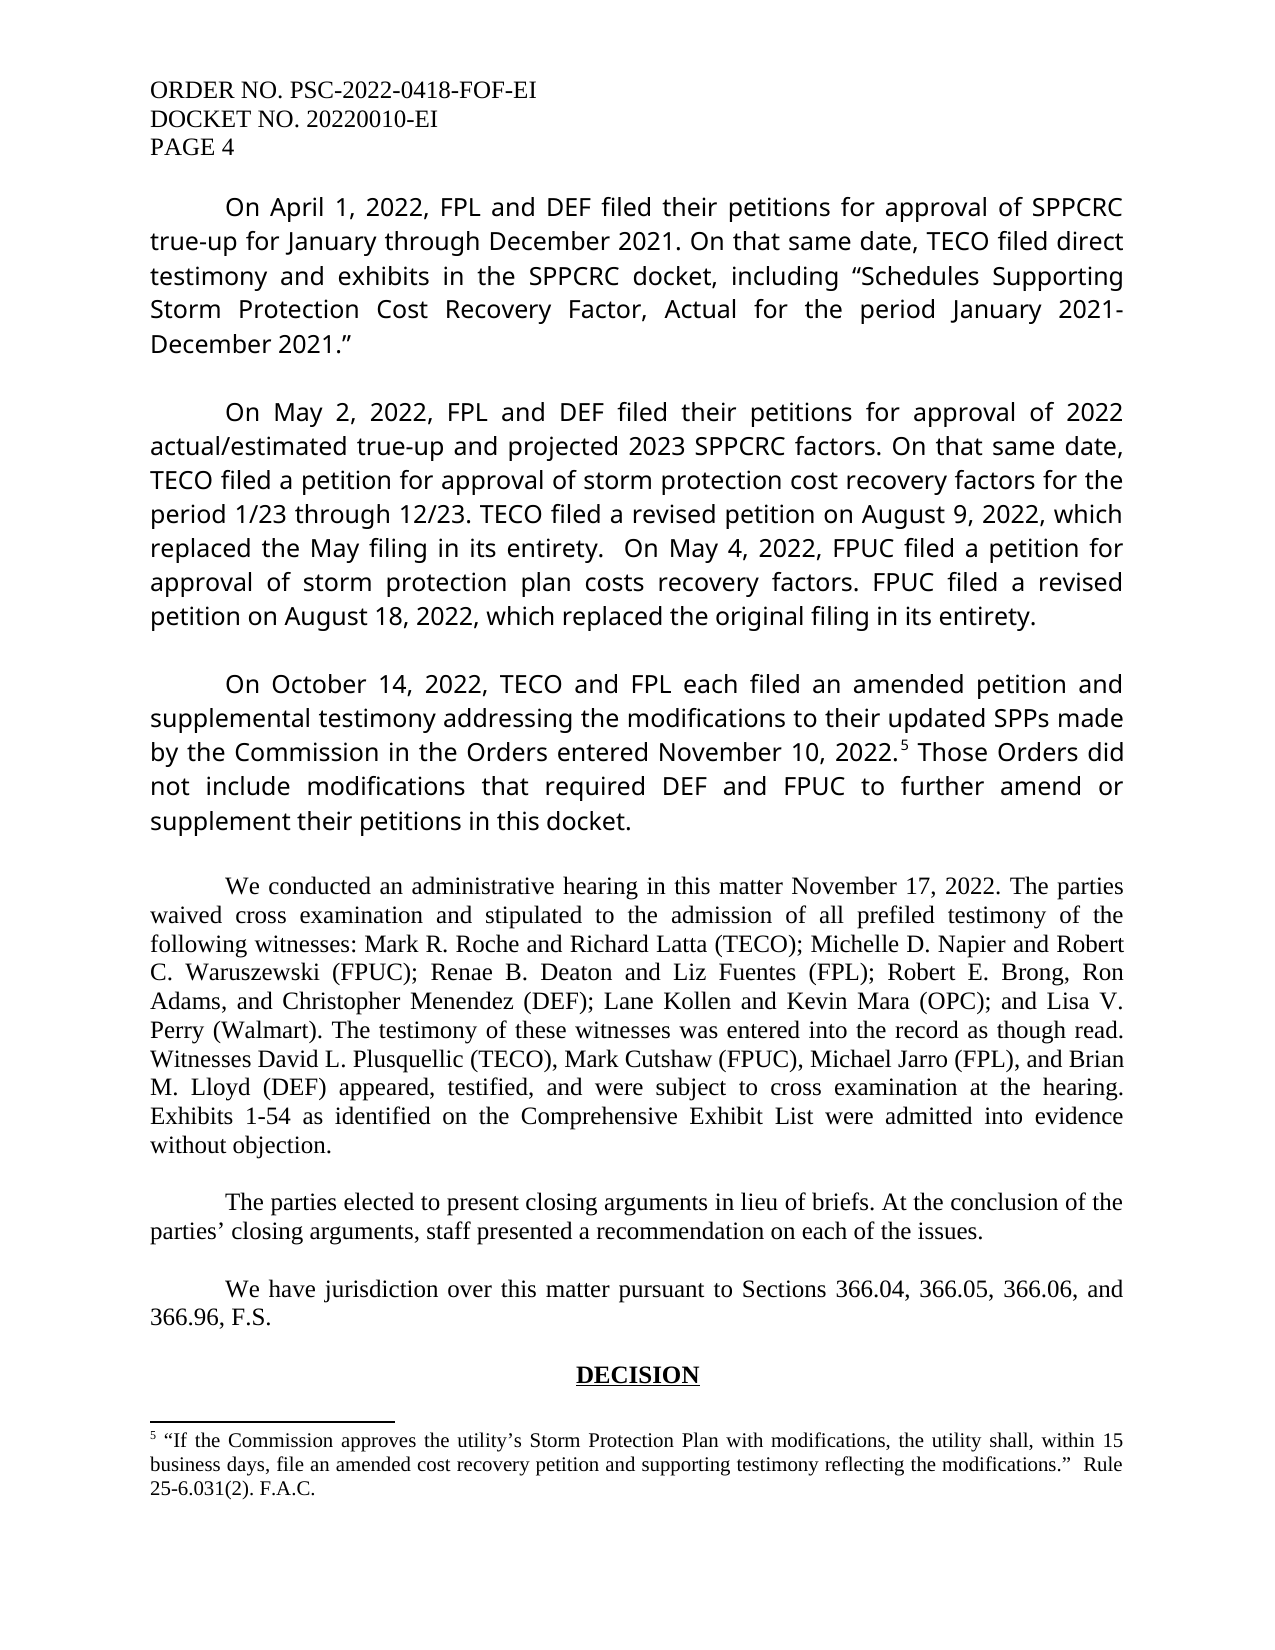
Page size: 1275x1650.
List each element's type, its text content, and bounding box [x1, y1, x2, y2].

text We conducted an administrative hearing in this matter November 17, 2022. The parties waived cross examination and stipulated to the admission of all prefiled testimony of the following witnesses: Mark R. Roche and Richard Latta (TECO); Michelle D. Napier and Robert C. Waruszewski (FPUC); Renae B. Deaton and Liz Fuentes (FPL); Robert E. Brong, Ron Adams, and Christopher Menendez (DEF); Lane Kollen and Kevin Mara (OPC); and Lisa V. Perry (Walmart). The testimony of these witnesses was entered into the record as though read. Witnesses David L. Plusquellic (TECO), Mark Cutshaw (FPUC), Michael Jarro (FPL), and Brian M. Lloyd (DEF) appeared, testified, and were subject to cross examination at the hearing. Exhibits 1-54 as identified on the Comprehensive Exhibit List were admitted into evidence without objection. [150, 871, 1125, 1159]
text On October 14, 2022, TECO and FPL each filed an amended petition and supplemental testimony addressing the modifications to their updated SPPs made by the Commission in the Orders entered November 10, 2022. Those Orders did not include modifications that required DEF and FPUC to further amend or supplement their petitions in this docket. [150, 667, 1125, 837]
text On May 2, 2022, FPL and DEF filed their petitions for approval of 2022 actual/estimated true-up and projected 2023 SPPCRC factors. On that same date, TECO filed a petition for approval of storm protection cost recovery factors for the period 1/23 through 12/23. TECO filed a revised petition on August 9, 2022, which replaced the May filing in its entirety. On May 4, 2022, FPUC filed a petition for approval of storm protection plan costs recovery factors. FPUC filed a revised petition on August 18, 2022, which replaced the original filing in its entirety. [150, 394, 1125, 633]
text On April 1, 2022, FPL and DEF filed their petitions for approval of SPPCRC true-up for January through December 2021. On that same date, TECO filed direct testimony and exhibits in the SPPCRC docket, including “Schedules Supporting Storm Protection Cost Recovery Factor, Actual for the period January 2021- December 2021.” [150, 190, 1125, 360]
text We have jurisdiction over this matter pursuant to Sections 366.04, 366.05, 366.06, and 366.96, F.S. [150, 1274, 1125, 1331]
text DECISION [150, 1360, 1125, 1389]
text The parties elected to present closing arguments in lieu of briefs. At the conclusion of the parties’ closing arguments, staff presented a recommendation on each of the issues. [150, 1187, 1125, 1245]
